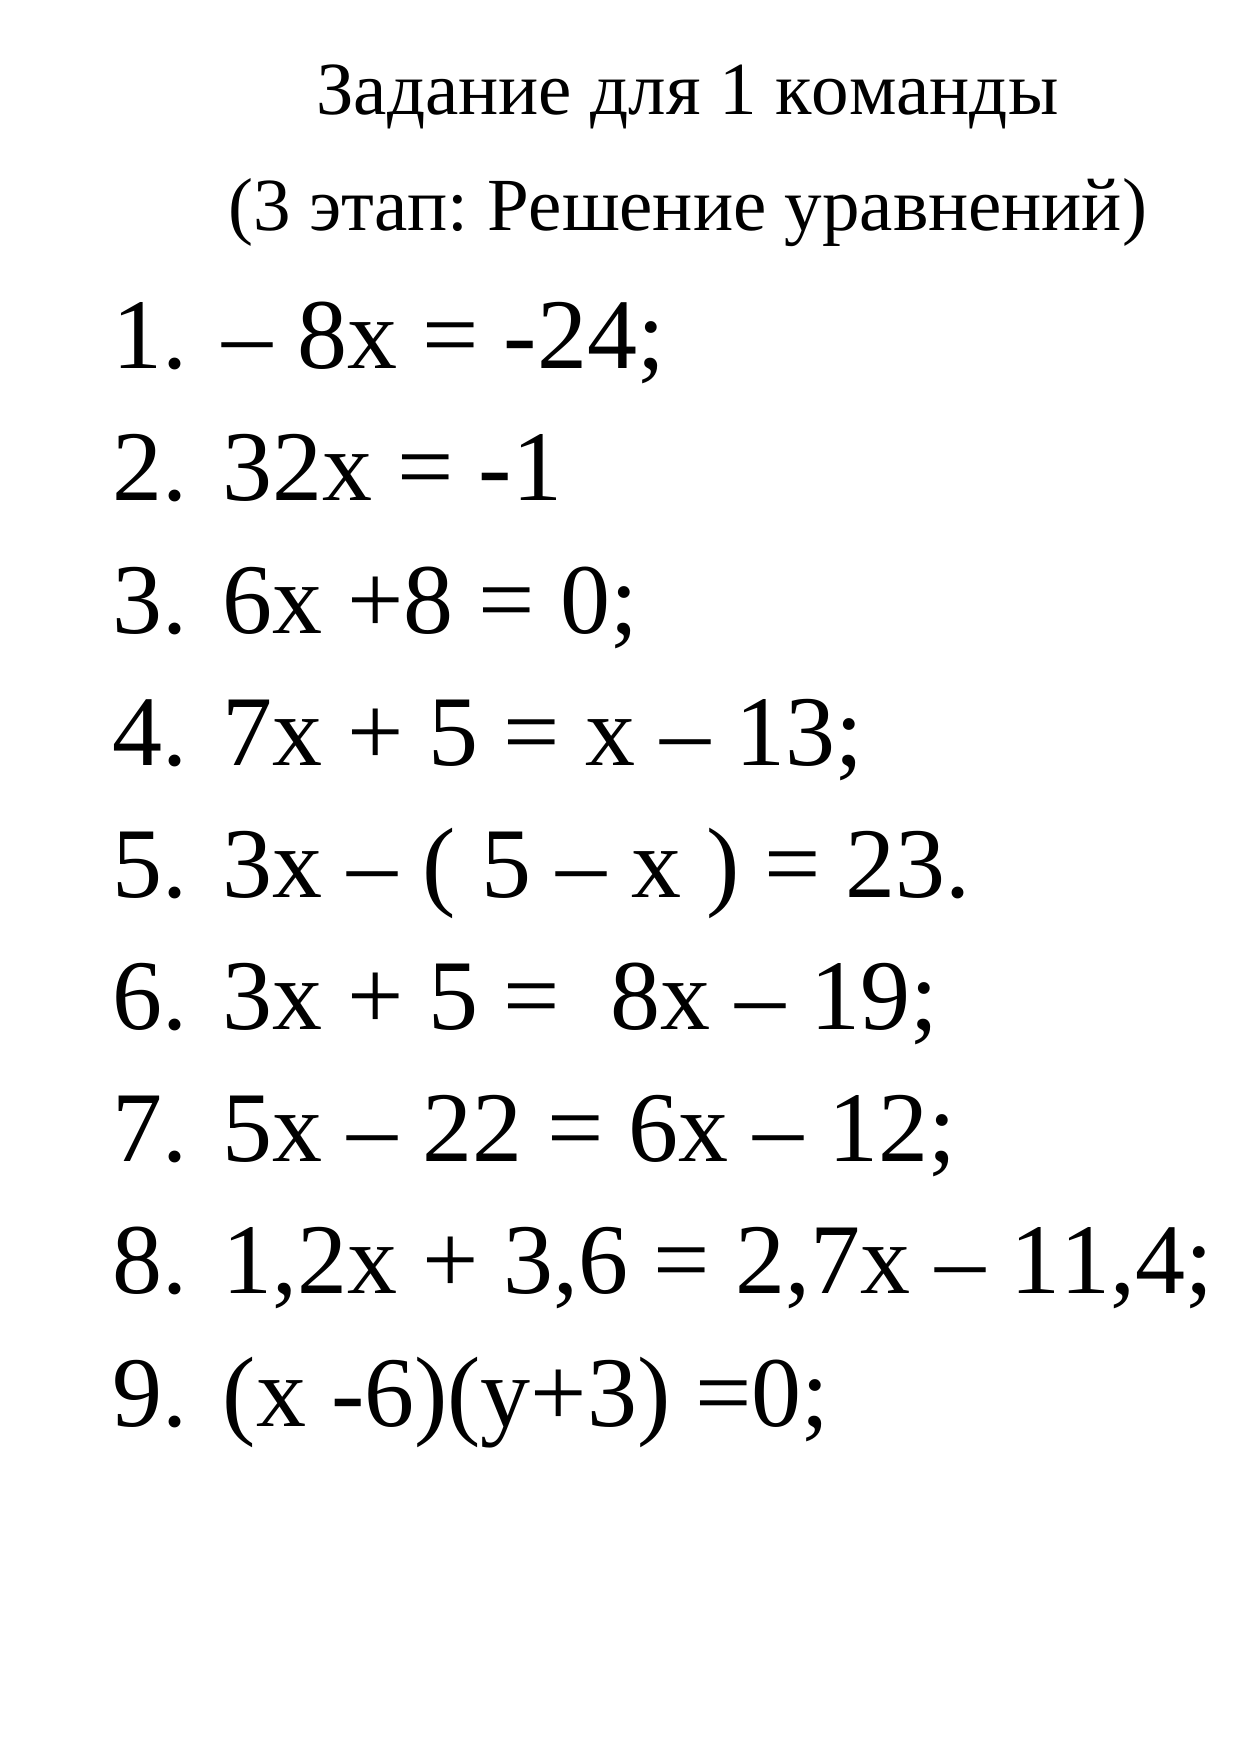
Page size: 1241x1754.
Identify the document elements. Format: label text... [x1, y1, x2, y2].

list 7х + 5 = х – 13; [112, 672, 1226, 787]
list – 8х = -24; [112, 275, 1226, 390]
list 6х +8 = 0; [112, 539, 1226, 654]
list 3х + 5 = 8х – 19; [112, 936, 1226, 1051]
list 1,2х + 3,6 = 2,7х – 11,4; [112, 1201, 1226, 1316]
text Задание для 1 команды [150, 44, 1226, 131]
list 32х = -1 [112, 407, 1226, 522]
list 5х – 22 = 6х – 12; [112, 1068, 1226, 1183]
list 3х – ( 5 – х ) = 23. [112, 804, 1226, 919]
list (х -6)(у+3) =0; [112, 1333, 1226, 1448]
text (3 этап: Решение уравнений) [150, 160, 1226, 246]
